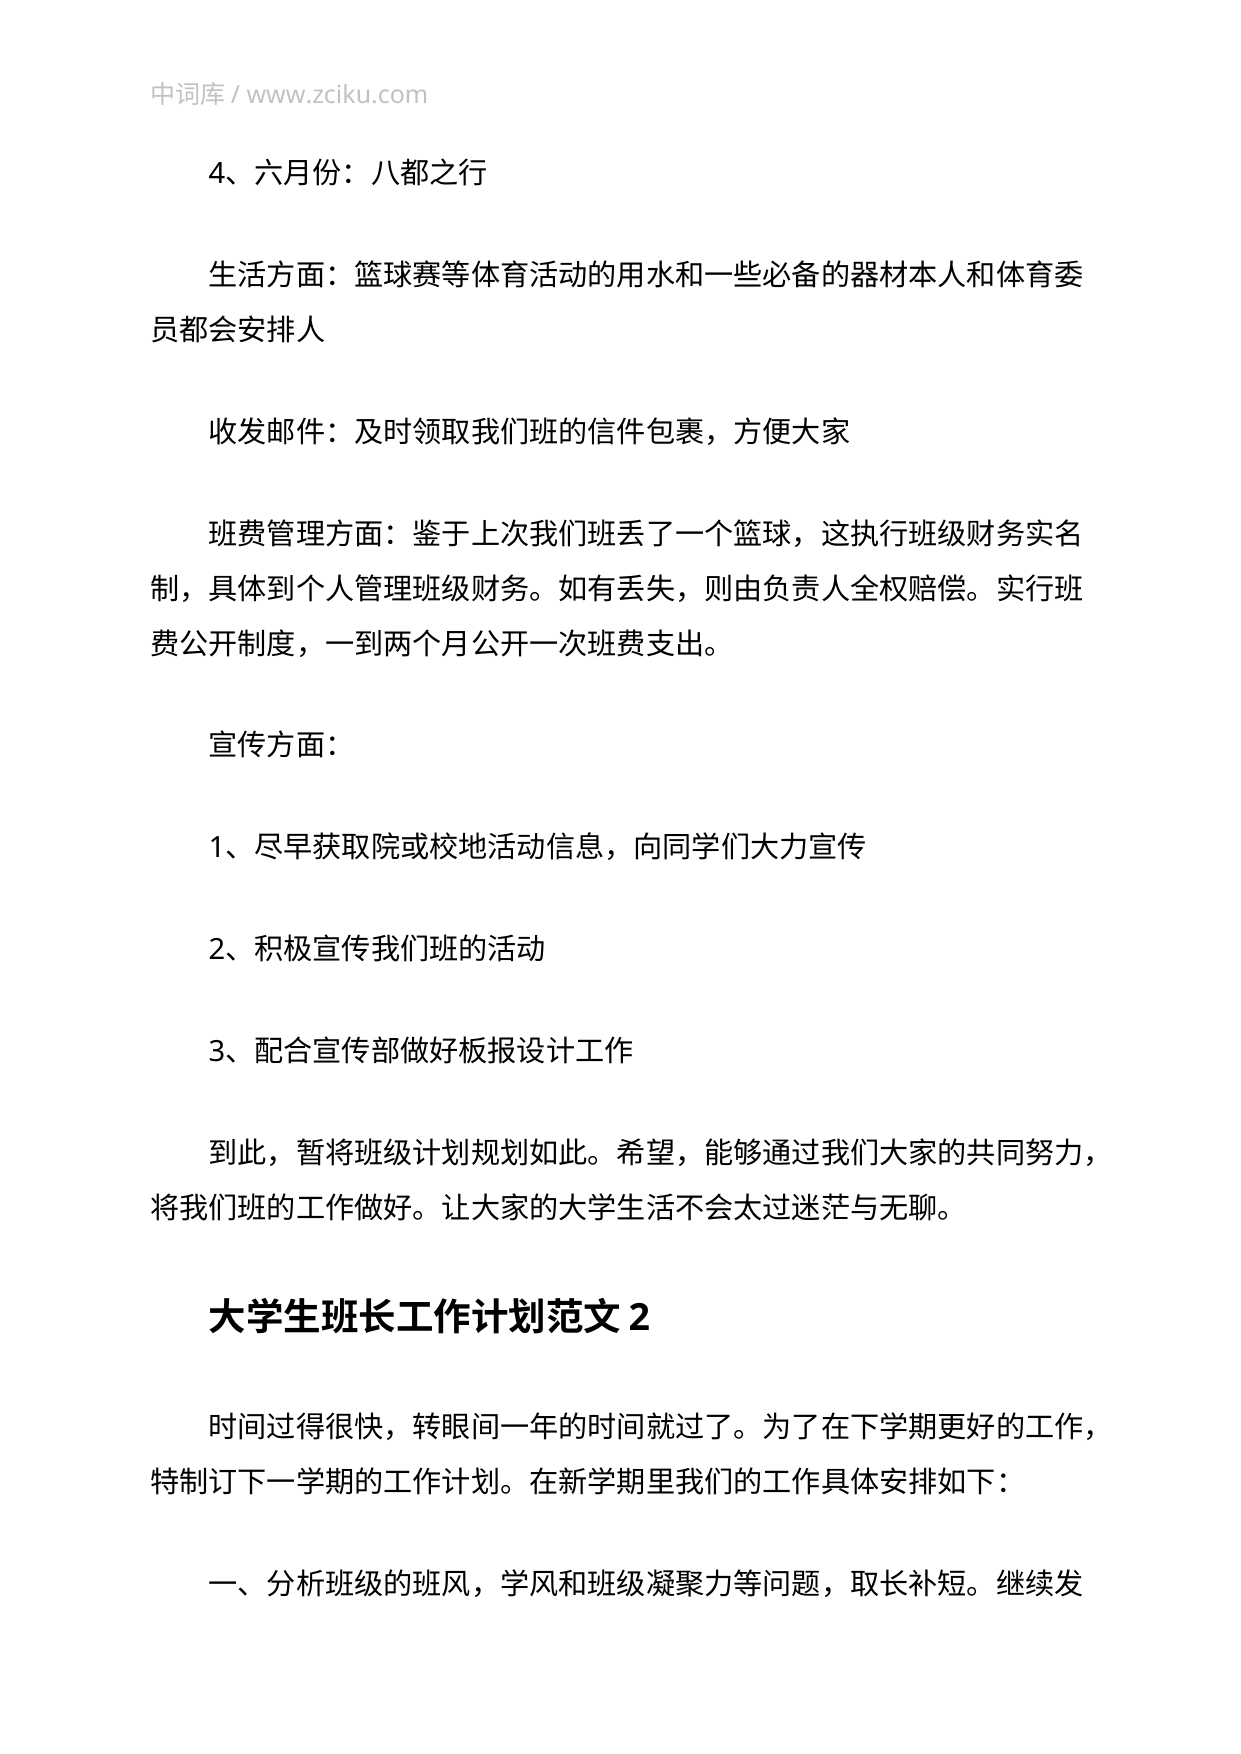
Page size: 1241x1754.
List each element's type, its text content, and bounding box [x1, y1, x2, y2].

text 1、尽早获取院或校地活动信息，向同学们大力宣传 [150, 824, 1090, 866]
text 生活方面：篮球赛等体育活动的用水和一些必备的器材本人和体育委员都会安排人 [150, 252, 1090, 349]
text 4、六月份：八都之行 [150, 150, 1090, 192]
text 3、配合宣传部做好板报设计工作 [150, 1028, 1090, 1070]
text 2、积极宣传我们班的活动 [150, 926, 1090, 968]
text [150, 1561, 1090, 1603]
text 收发邮件：及时领取我们班的信件包裹，方便大家 [150, 409, 1090, 451]
text 班费管理方面：鉴于上次我们班丢了一个篮球，这执行班级财务实名制，具体到个人管理班级财务。如有丢失，则由负责人全权赔偿。实行班费公开制度，一到两个月公开一次班费支出。 [150, 510, 1090, 662]
text 时间过得很快，转眼间一年的时间就过了。为了在下学期更好的工作，特制订下一学期的工作计划。在新学期里我们的工作具体安排如下： [150, 1404, 1090, 1501]
text 大学生班长工作计划范文2 [150, 1286, 1090, 1341]
text 到此，暂将班级计划规划如此。希望，能够通过我们大家的共同努力，将我们班的工作做好。让大家的大学生活不会太过迷茫与无聊。 [150, 1130, 1090, 1227]
text 宣传方面： [150, 722, 1090, 764]
